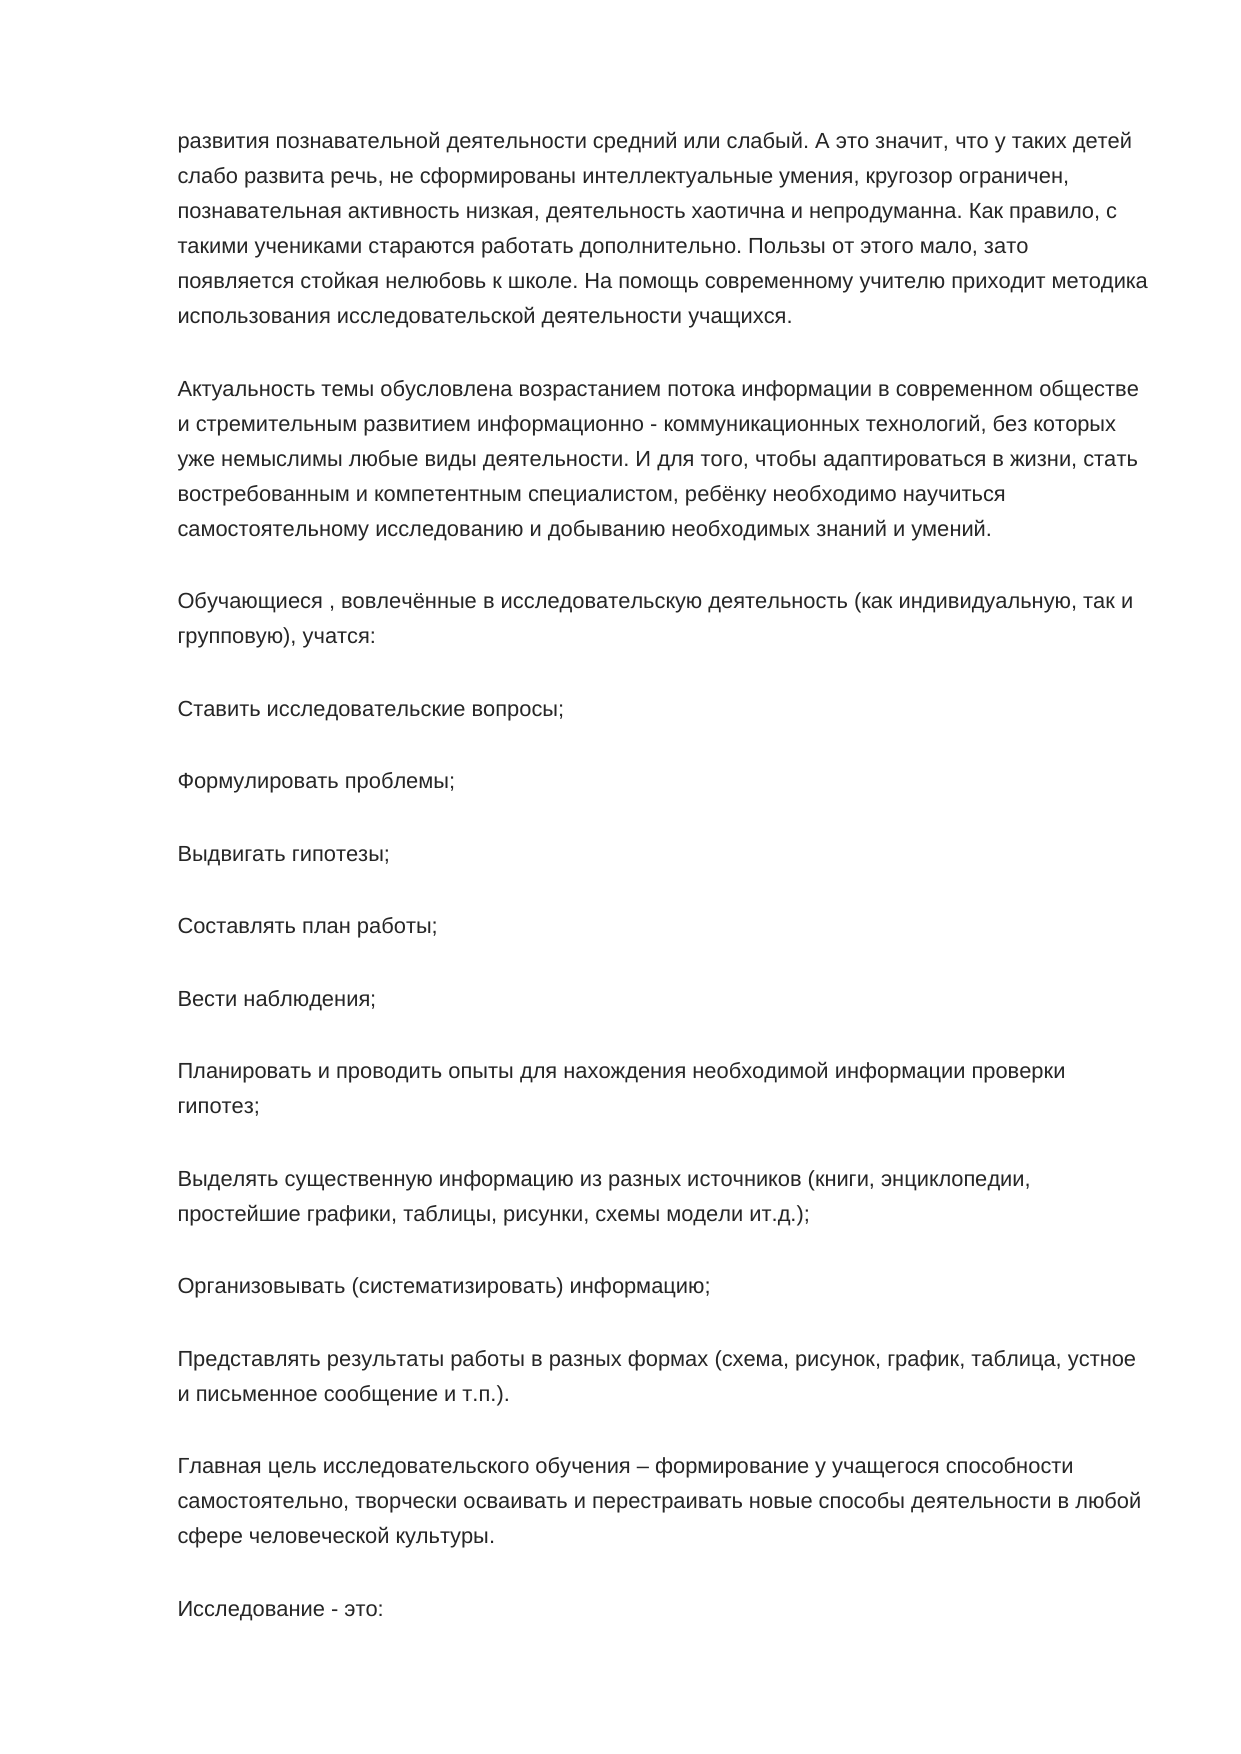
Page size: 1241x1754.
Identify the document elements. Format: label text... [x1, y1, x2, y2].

text Составлять план работы; [177, 903, 1152, 938]
text Планировать и проводить опыты для нахождения необходимой информации проверки гипотез; [177, 1048, 1152, 1118]
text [177, 118, 1152, 328]
text Главная цель исследовательского обучения – формирование у учащегося способности самостоятельно, творчески осваивать и перестраивать новые способы деятельности в любой сфере человеческой культуры. [177, 1443, 1152, 1548]
text Организовывать (систематизировать) информацию; [177, 1263, 1152, 1298]
text Представлять результаты работы в разных формах (схема, рисунок, график, таблица, устное и письменное сообщение и т.п.). [177, 1336, 1152, 1406]
text Вести наблюдения; [177, 976, 1152, 1011]
text Выделять существенную информацию из разных источников (книги, энциклопедии, простейшие графики, таблицы, рисунки, схемы модели ит.д.); [177, 1156, 1152, 1226]
text Исследование - это: [177, 1586, 1152, 1621]
text Формулировать проблемы; [177, 758, 1152, 793]
text Ставить исследовательские вопросы; [177, 686, 1152, 721]
text Обучающиеся , вовлечённые в исследовательскую деятельность (как индивидуальную, так и групповую), учатся: [177, 578, 1152, 648]
text Актуальность темы обусловлена возрастанием потока информации в современном обществе и стремительным развитием информационно - коммуникационных технологий, без которых уже немыслимы любые виды деятельности. И для того, чтобы адаптироваться в жизни, стать востребованным и компетентным специалистом, ребёнку необходимо научиться самостоятельному исследованию и добыванию необходимых знаний и умений. [177, 366, 1152, 541]
text Выдвигать гипотезы; [177, 831, 1152, 866]
